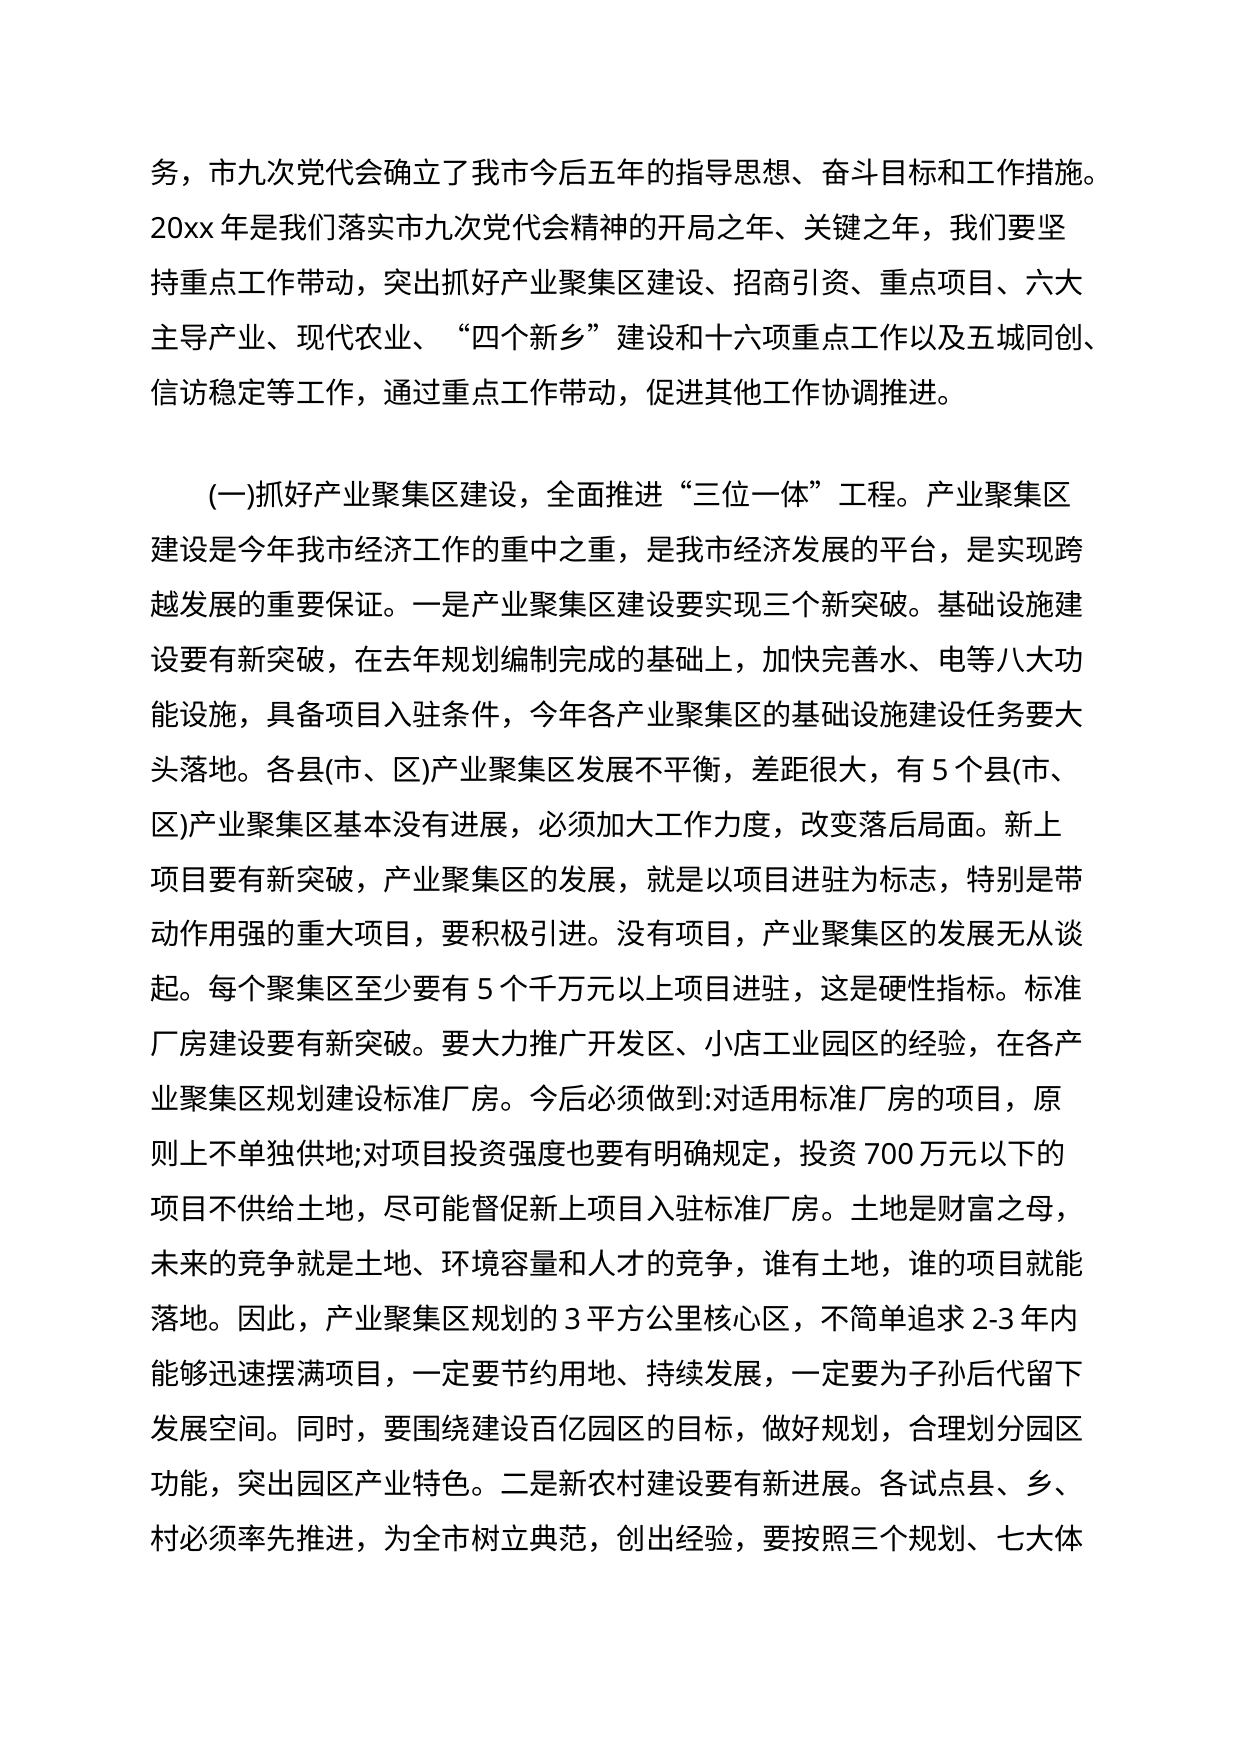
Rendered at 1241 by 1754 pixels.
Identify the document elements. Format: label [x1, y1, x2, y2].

text [150, 471, 1090, 1557]
text [150, 150, 1090, 412]
